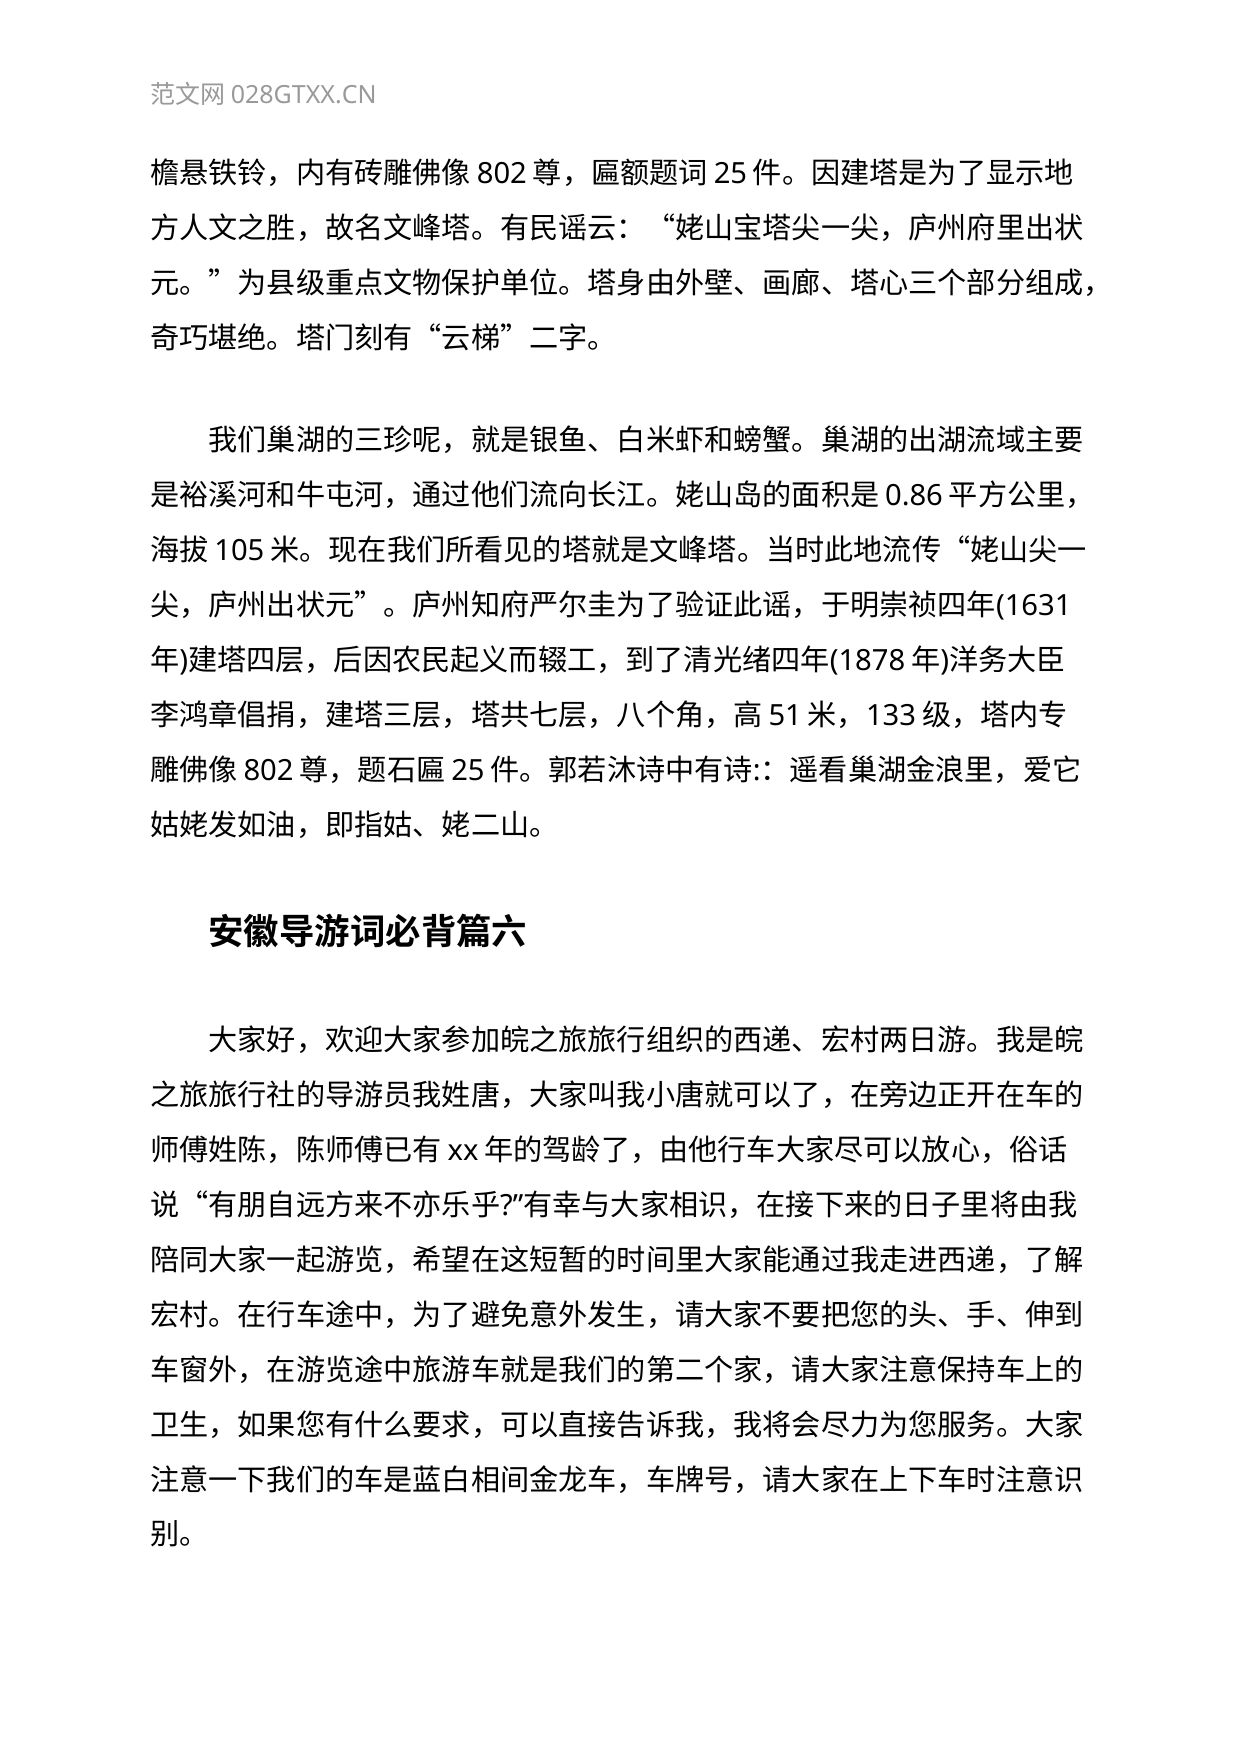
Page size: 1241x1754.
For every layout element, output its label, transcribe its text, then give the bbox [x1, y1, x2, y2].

text 安徽导游词必背篇六 [150, 903, 1090, 954]
text 大家好，欢迎大家参加皖之旅旅行组织的西递、宏村两日游。我是皖之旅旅行社的导游员我姓唐，大家叫我小唐就可以了，在旁边正开在车的师傅姓陈，陈师傅已有xx年的驾龄了，由他行车大家尽可以放心，俗话说“有朋自远方来不亦乐乎?”有幸与大家相识，在接下来的日子里将由我陪同大家一起游览，希望在这短暂的时间里大家能通过我走进西递，了解宏村。在行车途中，为了避免意外发生，请大家不要把您的头、手、伸到车窗外，在游览途中旅游车就是我们的第二个家，请大家注意保持车上的卫生，如果您有什么要求，可以直接告诉我，我将会尽力为您服务。大家注意一下我们的车是蓝白相间金龙车，车牌号，请大家在上下车时注意识别。 [150, 1017, 1090, 1553]
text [150, 150, 1090, 357]
text 我们巢湖的三珍呢，就是银鱼、白米虾和螃蟹。巢湖的出湖流域主要是裕溪河和牛屯河，通过他们流向长江。姥山岛的面积是0.86平方公里，海拔105米。现在我们所看见的塔就是文峰塔。当时此地流传“姥山尖一尖，庐州出状元”。庐州知府严尔圭为了验证此谣，于明崇祯四年(1631年)建塔四层，后因农民起义而辍工，到了清光绪四年(1878年)洋务大臣李鸿章倡捐，建塔三层，塔共七层，八个角，高51米，133级，塔内专雕佛像802尊，题石匾25件。郭若沐诗中有诗:：遥看巢湖金浪里，爱它姑姥发如油，即指姑、姥二山。 [150, 417, 1090, 844]
